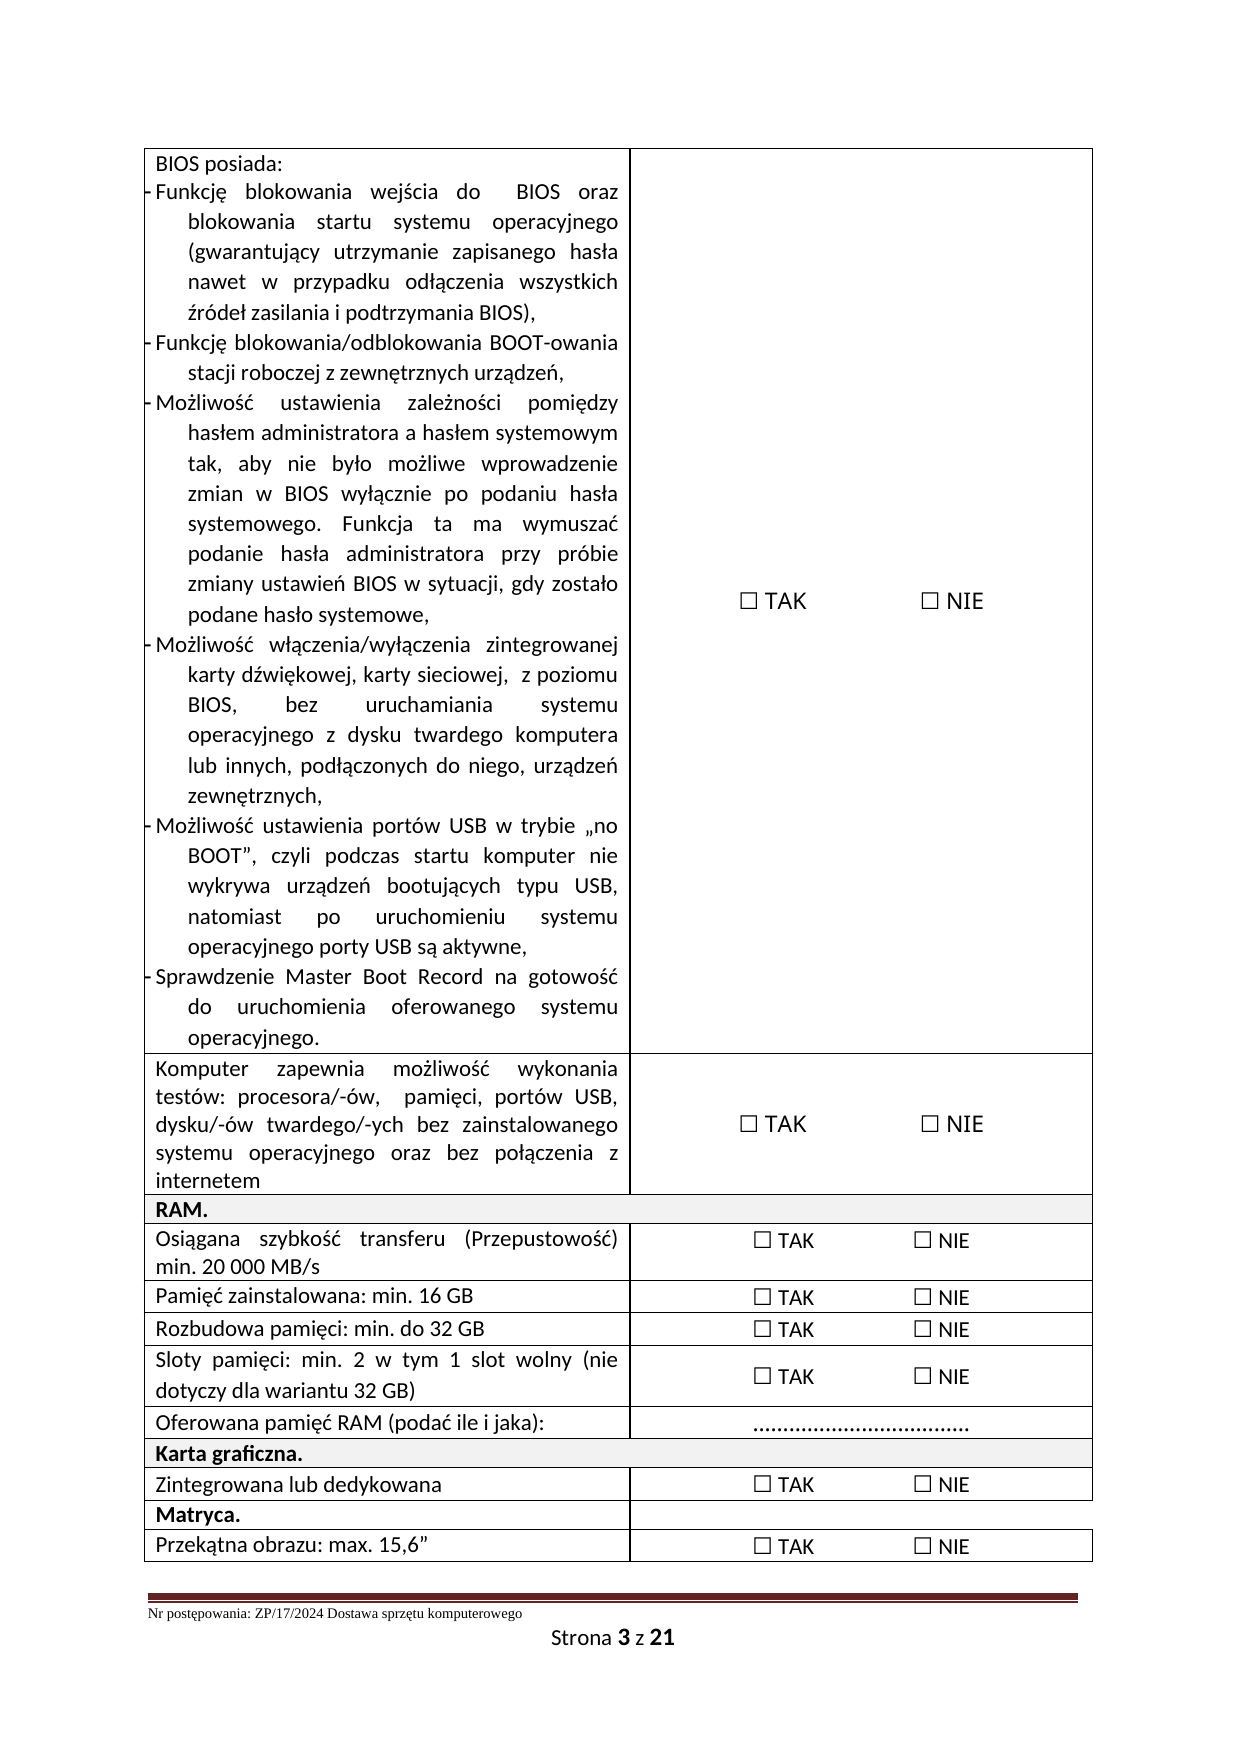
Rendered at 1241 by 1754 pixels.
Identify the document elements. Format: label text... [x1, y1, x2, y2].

table_cell Zintegrowana lub dedykowana [145, 1468, 629, 1499]
table_cell ……………………………… [631, 1407, 1092, 1438]
table_cell Rozbudowa pamięci: min. do 32 GB [145, 1313, 629, 1344]
table_cell ☐ TAK ☐ NIE [631, 1224, 1092, 1280]
table_cell ☐ TAK ☐ NIE [631, 1281, 1092, 1312]
table_cell ☐ TAK ☐ NIE [631, 1468, 1092, 1499]
table_cell Matryca. [145, 1501, 629, 1529]
table_cell Karta graficzna. [145, 1439, 1092, 1467]
table_cell ☐ TAK ☐ NIE [631, 1054, 1092, 1194]
table_cell ☐ TAK ☐ NIE [631, 149, 1092, 1053]
table_cell Osiągana szybkość transferu (Przepustowość) min. 20 000 MB/s [145, 1224, 629, 1280]
table_cell Przekątna obrazu: max. 15,6” [145, 1530, 629, 1561]
table_cell ☐ TAK ☐ NIE [631, 1313, 1092, 1344]
table_cell Pamięć zainstalowana: min. 16 GB [145, 1281, 629, 1312]
table_cell Komputer zapewnia możliwość wykonania testów: procesora/-ów, pamięci, portów USB, dysku/-ów twardego/-ych bez zainstalowanego systemu operacyjnego oraz bez połączenia z internetem [145, 1054, 629, 1194]
table_cell BIOS posiada: Funkcję blokowania wejścia do BIOS oraz blokowania startu systemu operacyjnego (gwarantujący utrzymanie zapisanego hasła nawet w przypadku odłączenia wszystkich źródeł zasilania i podtrzymania BIOS), Funkcję blokowania/odblokowania BOOT-owania stacji roboczej z zewnętrznych urządzeń, Możliwość ustawienia zależności pomiędzy hasłem administratora a hasłem systemowym tak, aby nie było możliwe wprowadzenie zmian w BIOS wyłącznie po podaniu hasła systemowego. Funkcja ta ma wymuszać podanie hasła administratora przy próbie zmiany ustawień BIOS w sytuacji, gdy zostało podane hasło systemowe, Możliwość włączenia/wyłączenia zintegrowanej karty dźwiękowej, karty sieciowej, z poziomu BIOS, bez uruchamiania systemu operacyjnego z dysku twardego komputera lub innych, podłączonych do niego, urządzeń zewnętrznych, Możliwość ustawienia portów USB w trybie „no BOOT”, czyli podczas startu komputer nie wykrywa urządzeń bootujących typu USB, natomiast po uruchomieniu systemu operacyjnego porty USB są aktywne, Sprawdzenie Master Boot Record na gotowość do uruchomienia oferowanego systemu operacyjnego. [145, 149, 629, 1053]
table_cell ☐ TAK ☐ NIE [631, 1530, 1092, 1561]
table_cell ☐ TAK ☐ NIE [631, 1346, 1092, 1406]
table_cell Oferowana pamięć RAM (podać ile i jaka): [145, 1407, 629, 1438]
table_cell RAM. [145, 1195, 1092, 1223]
table_cell Sloty pamięci: min. 2 w tym 1 slot wolny (nie dotyczy dla wariantu 32 GB) [145, 1346, 629, 1406]
